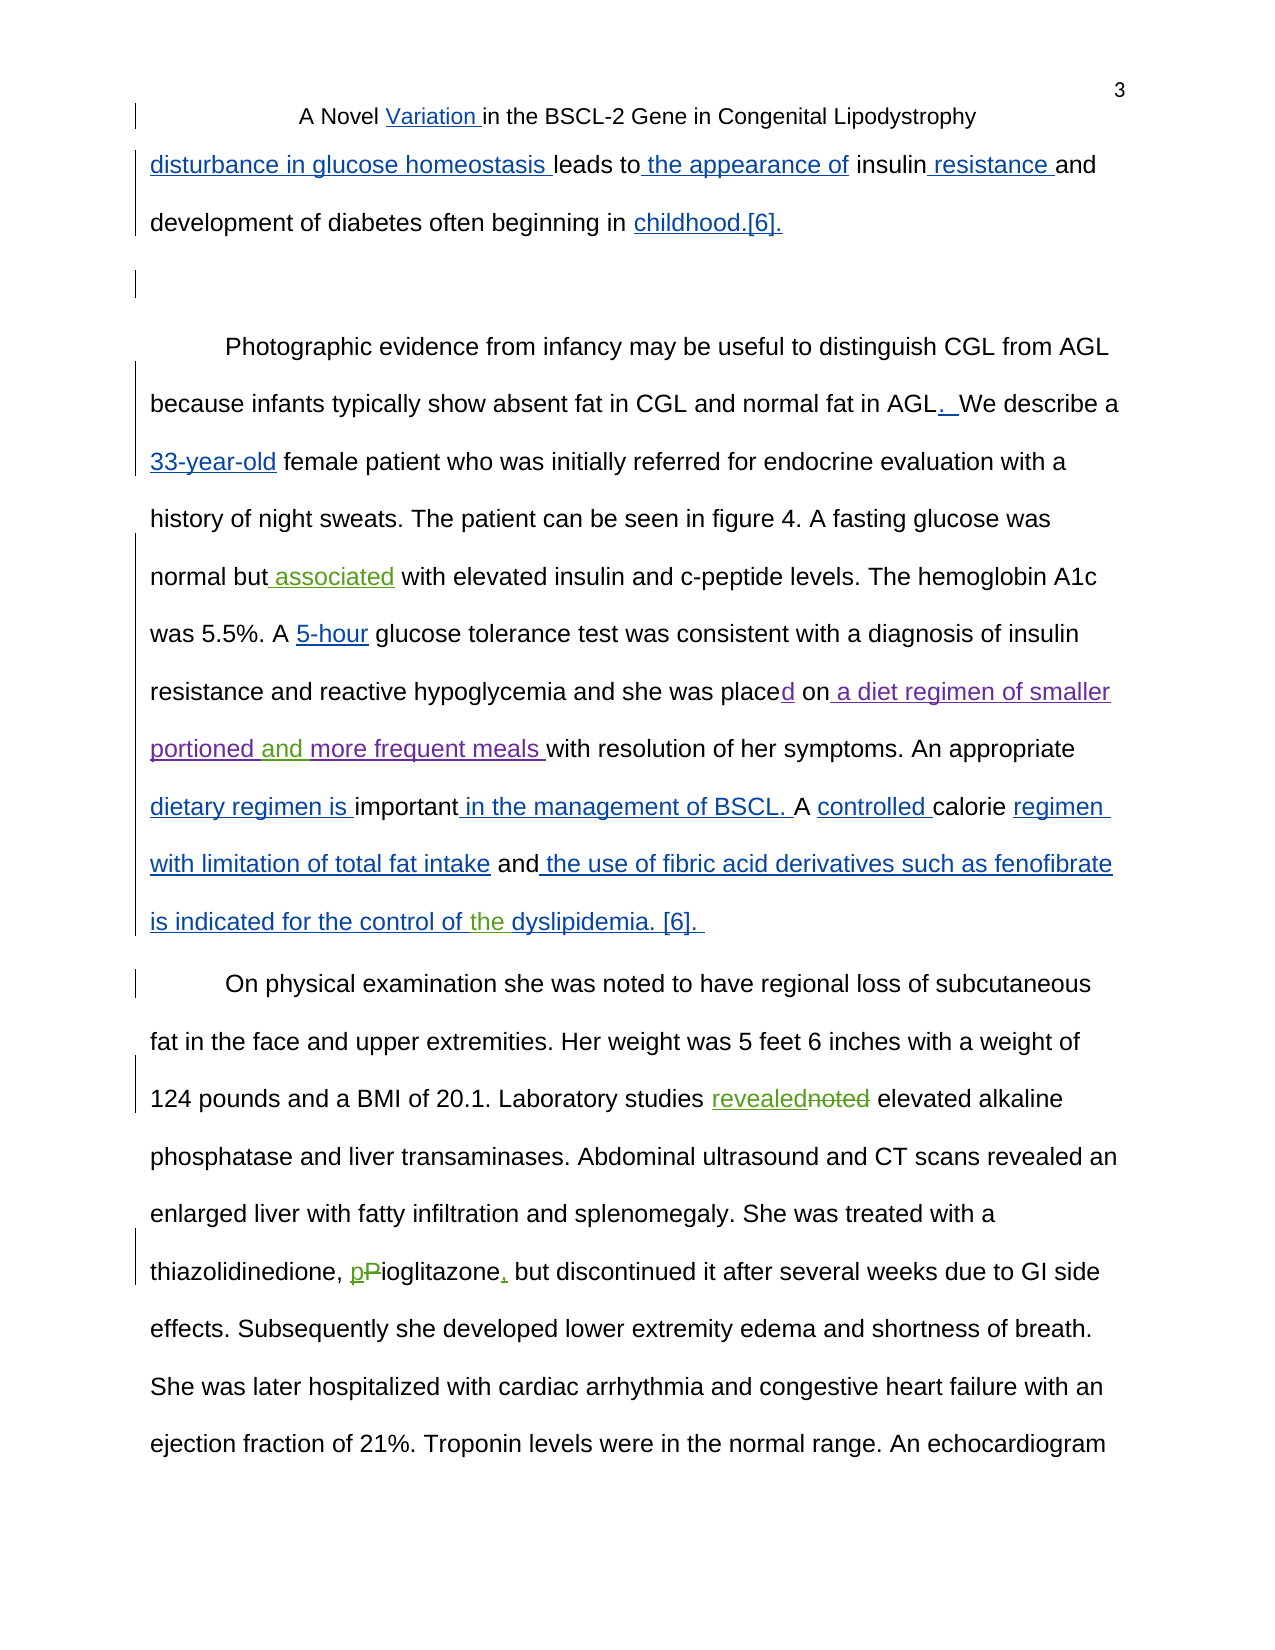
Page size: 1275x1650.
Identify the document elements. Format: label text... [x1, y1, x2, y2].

text Photographic evidence from infancy may be useful to distinguish CGL from AGL because infants typically show absent fat in CGL and normal fat in AGLWe describe a female patient who was initially referred for endocrine evaluation with a history of night sweats. The patient can be seen in figure 4. A fasting glucose was normal but with elevated insulin and c-peptide levels. The hemoglobin A1c was 5.5%. A glucose tolerance test was consistent with a diagnosis of insulin resistance and reactive hypoglycemia and she was place on with resolution of her symptoms. An appropriate importantA calorie and [150, 332, 1125, 936]
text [150, 150, 1125, 236]
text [150, 969, 1125, 1458]
